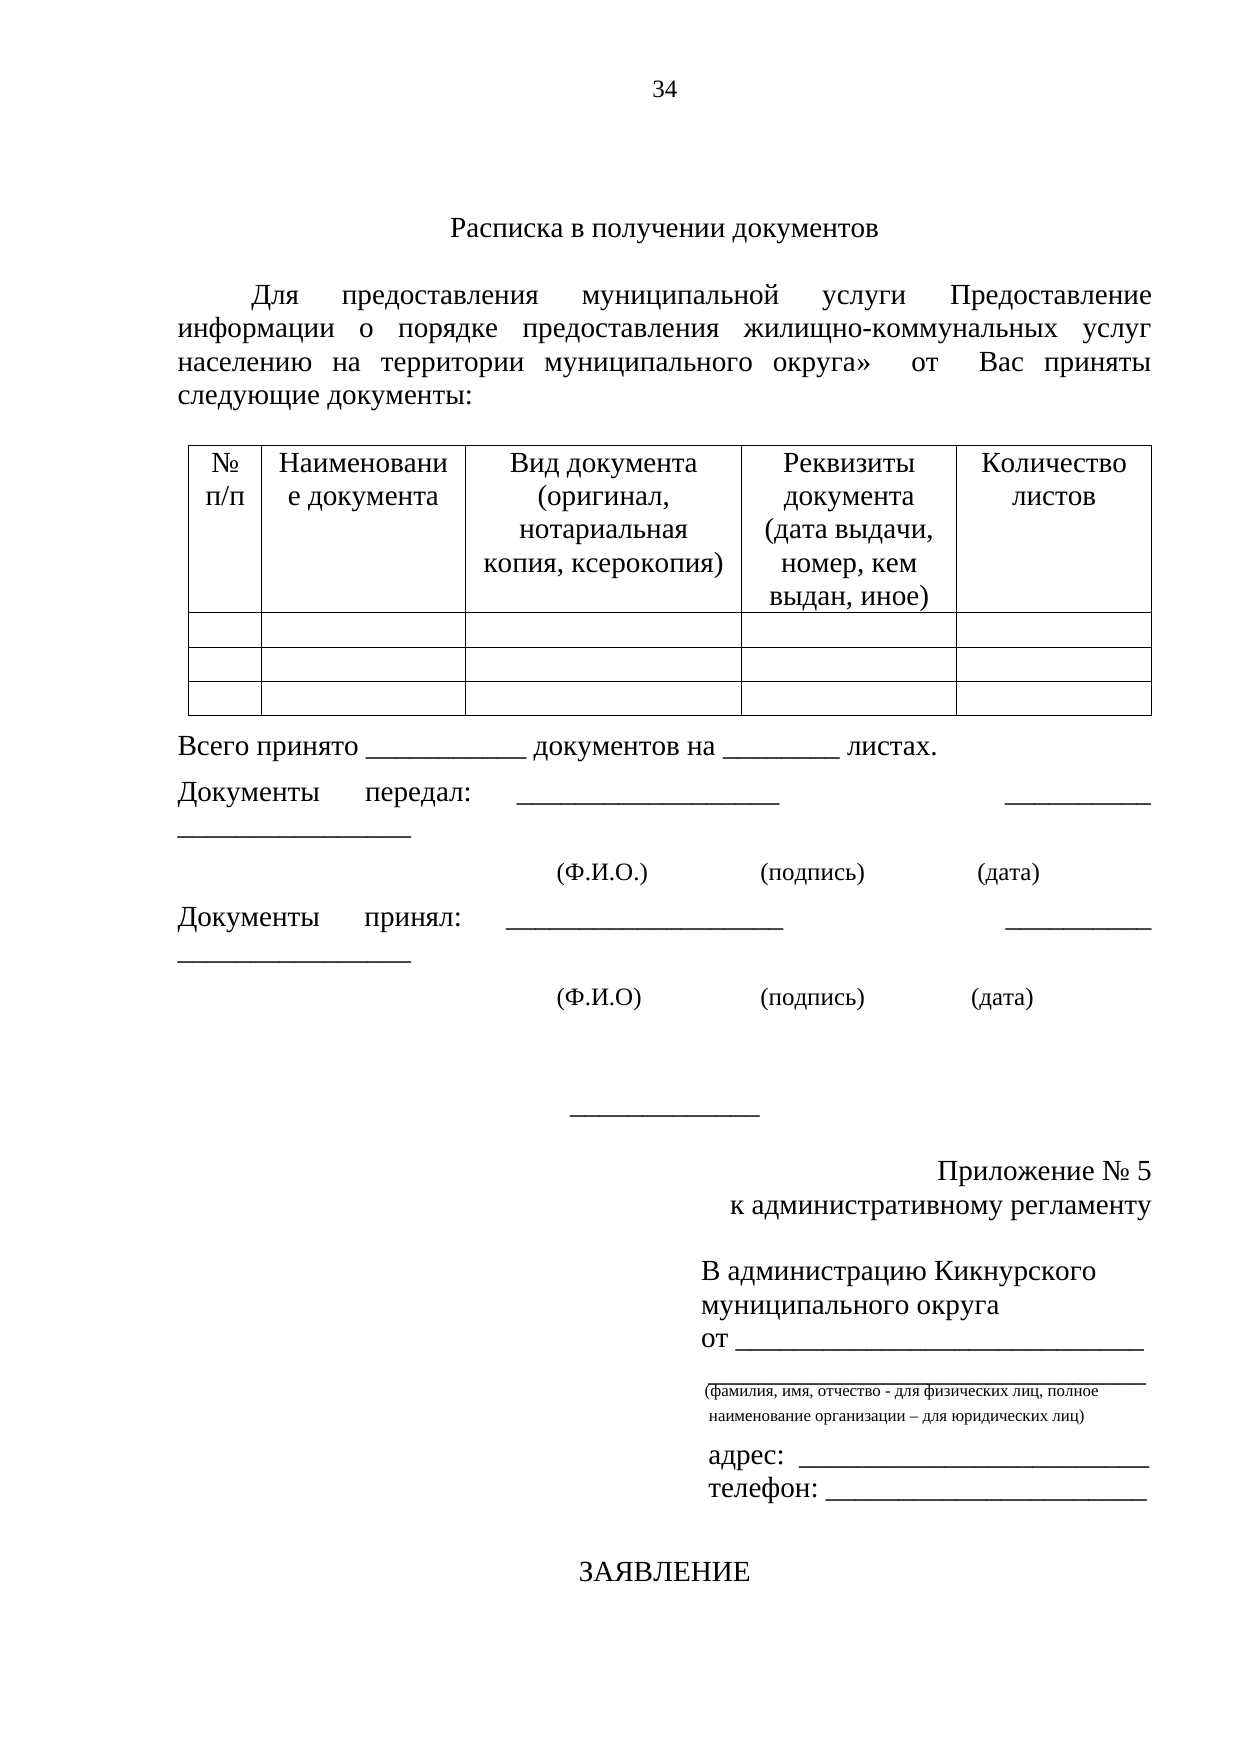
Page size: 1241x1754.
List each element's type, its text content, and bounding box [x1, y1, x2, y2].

text от ____________________________ [650, 1321, 1152, 1354]
text Приложение № 5 [650, 1154, 1152, 1187]
text адрес: ________________________ [650, 1438, 1152, 1471]
text телефон: ______________________ [650, 1471, 1152, 1504]
text (Ф.И.О) (подпись) (дата) [177, 979, 1152, 1012]
table_header Количество листов [957, 446, 1151, 612]
table_header Наименование документа [262, 446, 465, 612]
text В администрацию Кикнурского [650, 1254, 1152, 1287]
table_cell [189, 648, 261, 681]
table_cell [957, 682, 1151, 715]
text Документы передал: __________________ __________ ________________ [177, 775, 1152, 841]
text Всего принято ___________ документов на ________ листах. [177, 729, 1152, 762]
text (Ф.И.О.) (подпись) (дата) [177, 854, 1152, 887]
table_cell [262, 648, 465, 681]
table_cell [742, 682, 956, 715]
text Для предоставления муниципальной услуги Предоставление информации о порядке предоставления жилищно-коммунальных услуг населению на территории муниципального округа» от Вас приняты следующие документы: [177, 277, 1152, 411]
table_cell [189, 682, 261, 715]
table_cell [466, 682, 741, 715]
table_header Вид документа (оригинал, нотариальная копия, ксерокопия) [466, 446, 741, 612]
text к административному регламенту [650, 1187, 1152, 1221]
table_header № п/п [189, 446, 261, 612]
table_cell [957, 648, 1151, 681]
table_cell [957, 613, 1151, 647]
text наименование организации – для юридических лиц) [650, 1413, 1152, 1438]
table_cell [742, 613, 956, 647]
text ______________________________ [650, 1354, 1152, 1388]
text муниципального округа [650, 1287, 1152, 1321]
table_header Реквизиты документа (дата выдачи, номер, кем выдан, иное) [742, 446, 956, 612]
table_cell [466, 648, 741, 681]
text Документы принял: ___________________ __________ ________________ [177, 900, 1152, 966]
table_cell [466, 613, 741, 647]
table_cell [262, 613, 465, 647]
text Расписка в получении документов [177, 210, 1152, 243]
text (фамилия, имя, отчество - для физических лиц, полное [650, 1388, 1152, 1413]
table_cell [262, 682, 465, 715]
text ЗАЯВЛЕНИЕ [177, 1554, 1152, 1588]
table_cell [189, 613, 261, 647]
table_cell [742, 648, 956, 681]
text _____________ [177, 1087, 1152, 1121]
